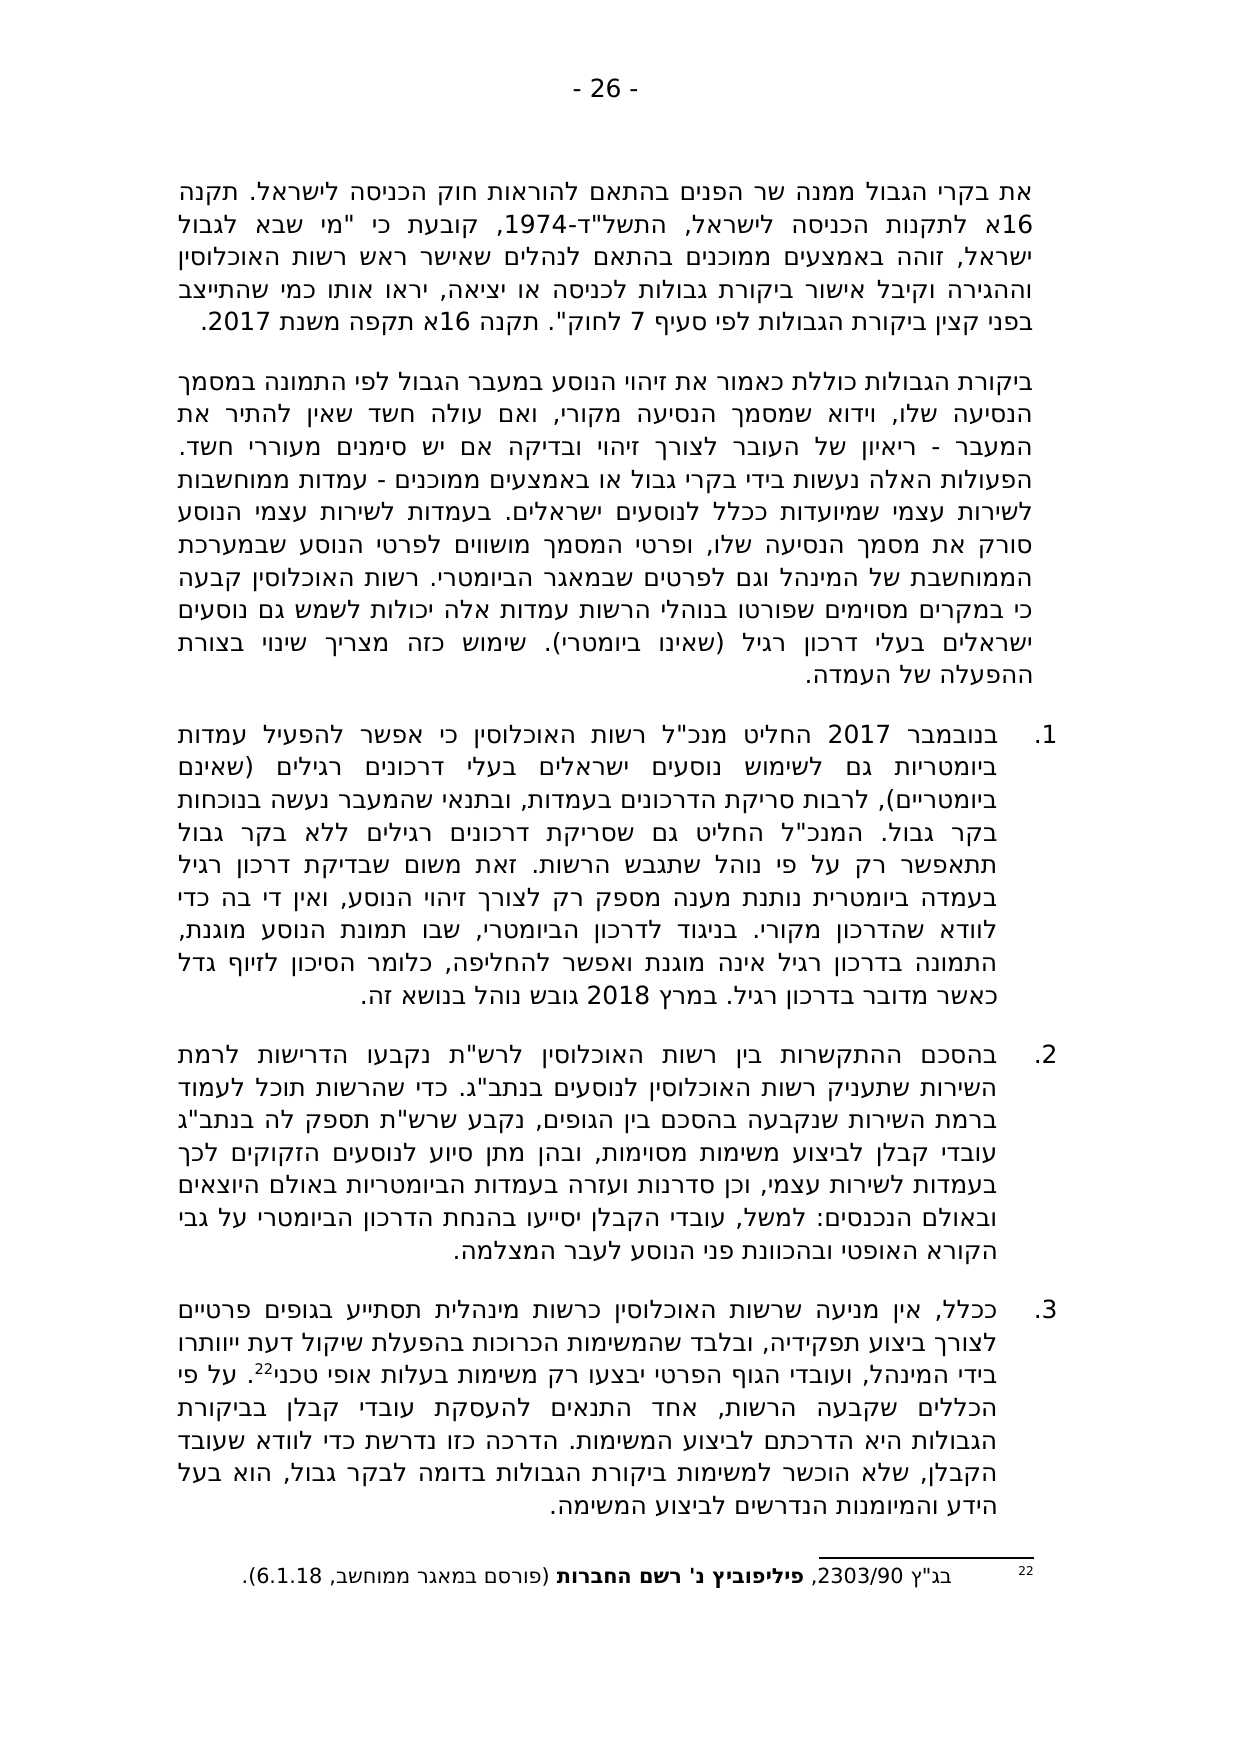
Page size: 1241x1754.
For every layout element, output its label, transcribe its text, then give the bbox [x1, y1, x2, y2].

list בהסכם ההתקשרות בין רשות האוכלוסין לרש"ת נקבעו הדרישות לרמת השירות שתעניק רשות האוכלוסין לנוסעים בנתב"ג. כדי שהרשות תוכל לעמוד ברמת השירות שנקבעה בהסכם בין הגופים, נקבע שרש"ת תספק לה בנתב"ג עובדי קבלן לביצוע משימות מסוימות, ובהן מתן סיוע לנוסעים הזקוקים לכך בעמדות לשירות עצמי, וכן סדרנות ועזרה בעמדות הביומטריות באולם היוצאים ובאולם הנכנסים: למשל, עובדי הקבלן יסייעו בהנחת הדרכון הביומטרי על גבי הקורא האופטי ובהכוונת פני הנוסע לעבר המצלמה. [177, 1040, 1033, 1265]
list בנובמבר 2017 החליט מנכ"ל רשות האוכלוסין כי אפשר להפעיל עמדות ביומטריות גם לשימוש נוסעים ישראלים בעלי דרכונים רגילים (שאינם ביומטריים), לרבות סריקת הדרכונים בעמדות, ובתנאי שהמעבר נעשה בנוכחות בקר גבול. המנכ"ל החליט גם שסריקת דרכונים רגילים ללא בקר גבול תתאפשר רק על פי נוהל שתגבש הרשות. זאת משום שבדיקת דרכון רגיל בעמדה ביומטרית נותנת מענה מספק רק לצורך זיהוי הנוסע, ואין די בה כדי לוודא שהדרכון מקורי. בניגוד לדרכון הביומטרי, שבו תמונת הנוסע מוגנת, התמונה בדרכון רגיל אינה מוגנת ואפשר להחליפה, כלומר הסיכון לזיוף גדל כאשר מדובר בדרכון רגיל. במרץ 2018 גובש נוהל בנושא זה. [177, 720, 1033, 1010]
text את בקרי הגבול ממנה שר הפנים בהתאם להוראות חוק הכניסה לישראל. תקנה 16א לתקנות הכניסה לישראל, התשל"ד-1974, קובעת כי "מי שבא לגבול ישראל, זוהה באמצעים ממוכנים בהתאם לנהלים שאישר ראש רשות האוכלוסין וההגירה וקיבל אישור ביקורת גבולות לכניסה או יציאה, יראו אותו כמי שהתייצב בפני קצין ביקורת הגבולות לפי סעיף 7 לחוק". תקנה 16א תקפה משנת 2017. [177, 177, 1033, 337]
text ביקורת הגבולות כוללת כאמור את זיהוי הנוסע במעבר הגבול לפי התמונה במסמך הנסיעה שלו, וידוא שמסמך הנסיעה מקורי, ואם עולה חשד שאין להתיר את המעבר - ריאיון של העובר לצורך זיהוי ובדיקה אם יש סימנים מעוררי חשד. הפעולות האלה נעשות בידי בקרי גבול או באמצעים ממוכנים - עמדות ממוחשבות לשירות עצמי שמיועדות ככלל לנוסעים ישראלים. בעמדות לשירות עצמי הנוסע סורק את מסמך הנסיעה שלו, ופרטי המסמך מושווים לפרטי הנוסע שבמערכת הממוחשבת של המינהל וגם לפרטים שבמאגר הביומטרי. רשות האוכלוסין קבעה כי במקרים מסוימים שפורטו בנוהלי הרשות עמדות אלה יכולות לשמש גם נוסעים ישראלים בעלי דרכון רגיל (שאינו ביומטרי). שימוש כזה מצריך שינוי בצורת ההפעלה של העמדה. [177, 367, 1033, 690]
list ככלל, אין מניעה שרשות האוכלוסין כרשות מינהלית תסתייע בגופים פרטיים לצורך ביצוע תפקידיה, ובלבד שהמשימות הכרוכות בהפעלת שיקול דעת ייוותרו בידי המינהל, ועובדי הגוף הפרטי יבצעו רק משימות בעלות אופי טכני. על פי הכללים שקבעה הרשות, אחד התנאים להעסקת עובדי קבלן בביקורת הגבולות היא הדרכתם לביצוע המשימות. הדרכה כזו נדרשת כדי לוודא שעובד הקבלן, שלא הוכשר למשימות ביקורת הגבולות בדומה לבקר גבול, הוא בעל הידע והמיומנות הנדרשים לביצוע המשימה. [177, 1295, 1033, 1520]
